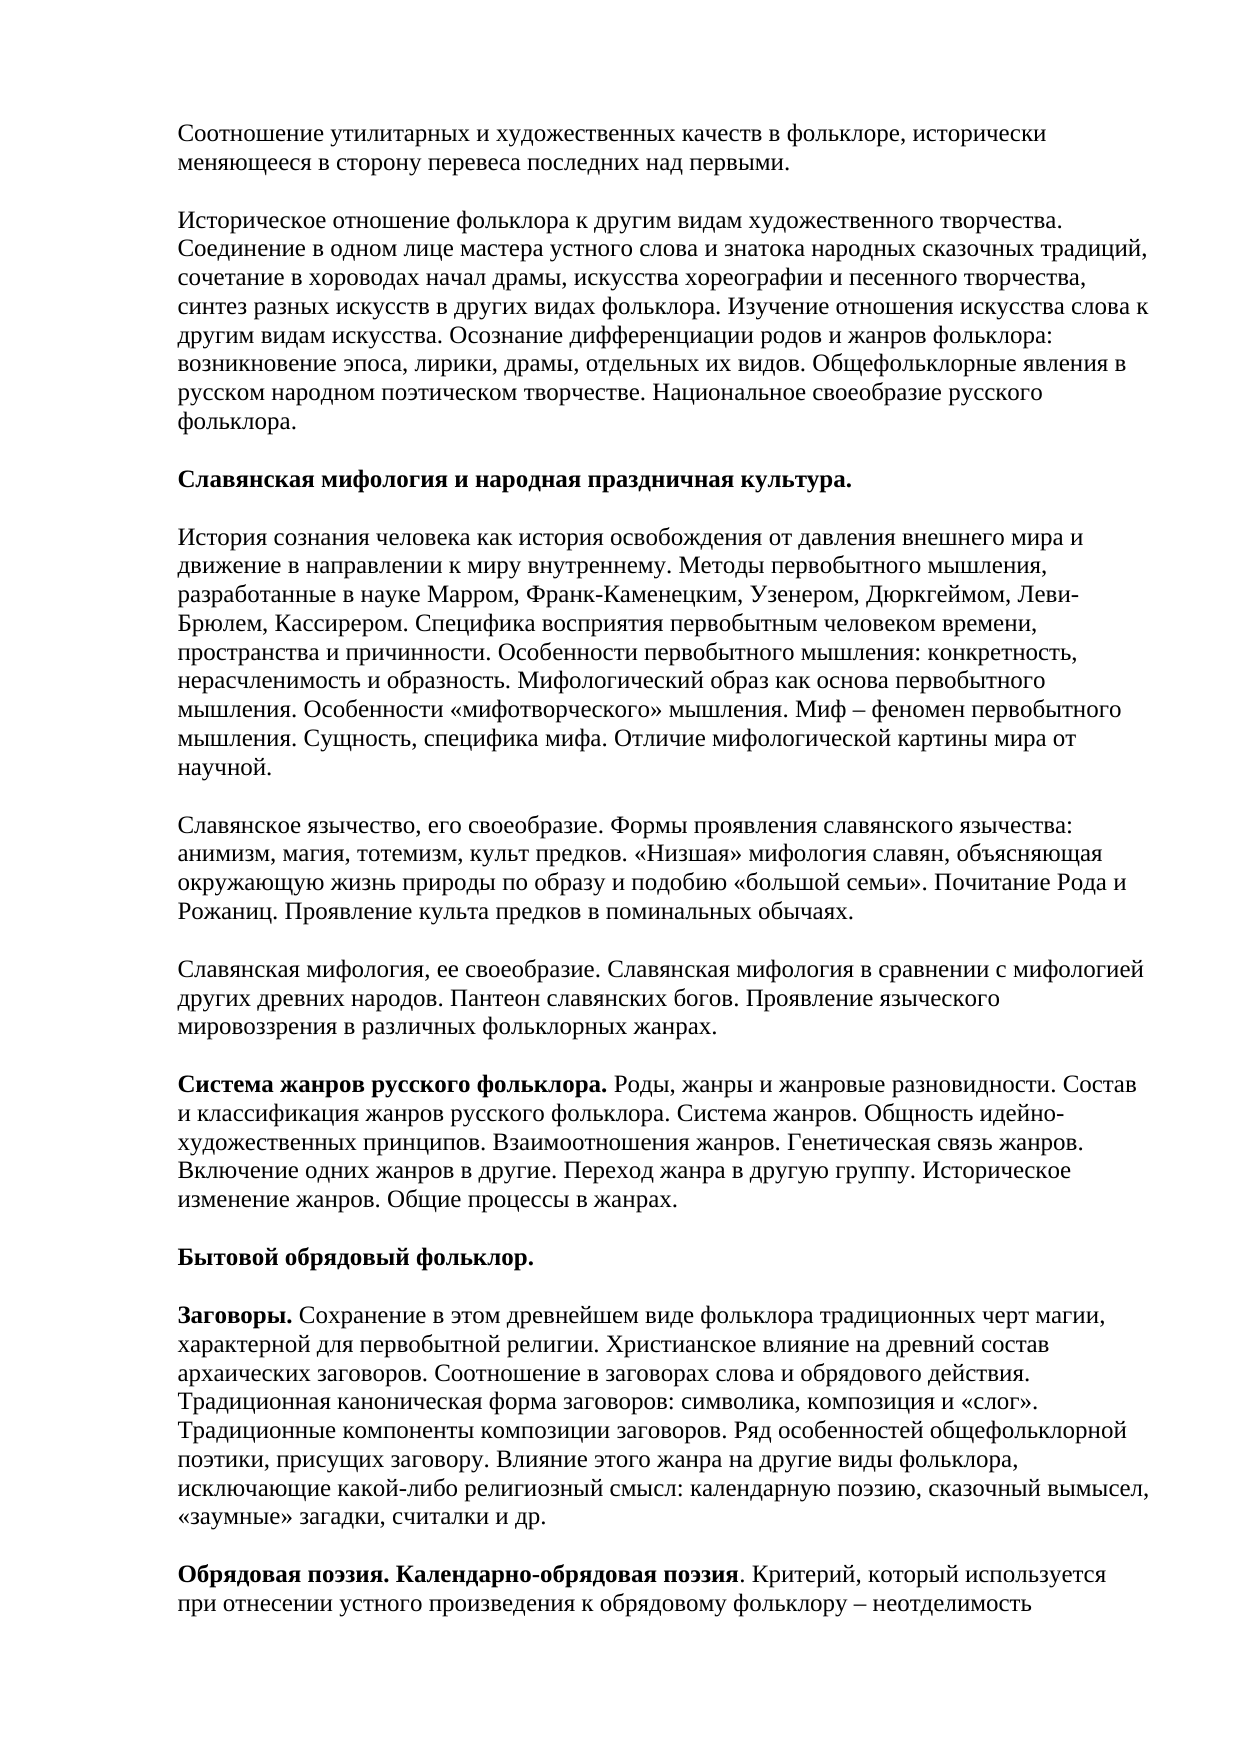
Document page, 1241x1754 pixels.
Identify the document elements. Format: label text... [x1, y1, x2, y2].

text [177, 1559, 1152, 1617]
text Историческое отношение фольклора к другим видам художественного творчества. Соединение в одном лице мастера устного слова и знатока народных сказочных традиций, сочетание в хороводах начал драмы, искусства хореографии и песенного творчества, синтез разных искусств в других видах фольклора. Изучение отношения искусства слова к другим видам искусства. Осознание дифференциации родов и жанров фольклора: возникновение эпоса, лирики, драмы, отдельных их видов. Общефольклорные явления в русском народном поэтическом творчестве. Национальное своеобразие русского фольклора. [177, 205, 1152, 435]
text Бытовой обрядовый фольклор. [177, 1242, 1152, 1271]
text Система жанров русского фольклора. Роды, жанры и жанровые разновидности. Состав и классификация жанров русского фольклора. Система жанров. Общность идейно-художественных принципов. Взаимоотношения жанров. Генетическая связь жанров. Включение одних жанров в другие. Переход жанра в другую группу. Историческое изменение жанров. Общие процессы в жанрах. [177, 1069, 1152, 1213]
text Заговоры. Сохранение в этом древнейшем виде фольклора традиционных черт магии, характерной для первобытной религии. Христианское влияние на древний состав архаических заговоров. Соотношение в заговорах слова и обрядового действия. Традиционная каноническая форма заговоров: символика, композиция и «слог». Традиционные компоненты композиции заговоров. Ряд особенностей общефольклорной поэтики, присущих заговору. Влияние этого жанра на другие виды фольклора, исключающие какой-либо религиозный смысл: календарную поэзию, сказочный вымысел, «заумные» загадки, считалки и др. [177, 1300, 1152, 1530]
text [177, 118, 1152, 176]
text Славянская мифология и народная праздничная культура. [177, 464, 1152, 493]
text Славянская мифология, ее своеобразие. Славянская мифология в сравнении с мифологией других древних народов. Пантеон славянских богов. Проявление языческого мировоззрения в различных фольклорных жанрах. [177, 954, 1152, 1040]
text Славянское язычество, его своеобразие. Формы проявления славянского язычества: анимизм, магия, тотемизм, культ предков. «Низшая» мифология славян, объясняющая окружающую жизнь природы по образу и подобию «большой семьи». Почитание Рода и Рожаниц. Проявление культа предков в поминальных обычаях. [177, 810, 1152, 925]
text История сознания человека как история освобождения от давления внешнего мира и движение в направлении к миру внутреннему. Методы первобытного мышления, разработанные в науке Марром, Франк-Каменецким, Узенером, Дюркгеймом, Леви-Брюлем, Кассирером. Специфика восприятия первобытным человеком времени, пространства и причинности. Особенности первобытного мышления: конкретность, нерасчленимость и образность. Мифологический образ как основа первобытного мышления. Особенности «мифотворческого» мышления. Миф – феномен первобытного мышления. Сущность, специфика мифа. Отличие мифологической картины мира от научной. [177, 522, 1152, 781]
